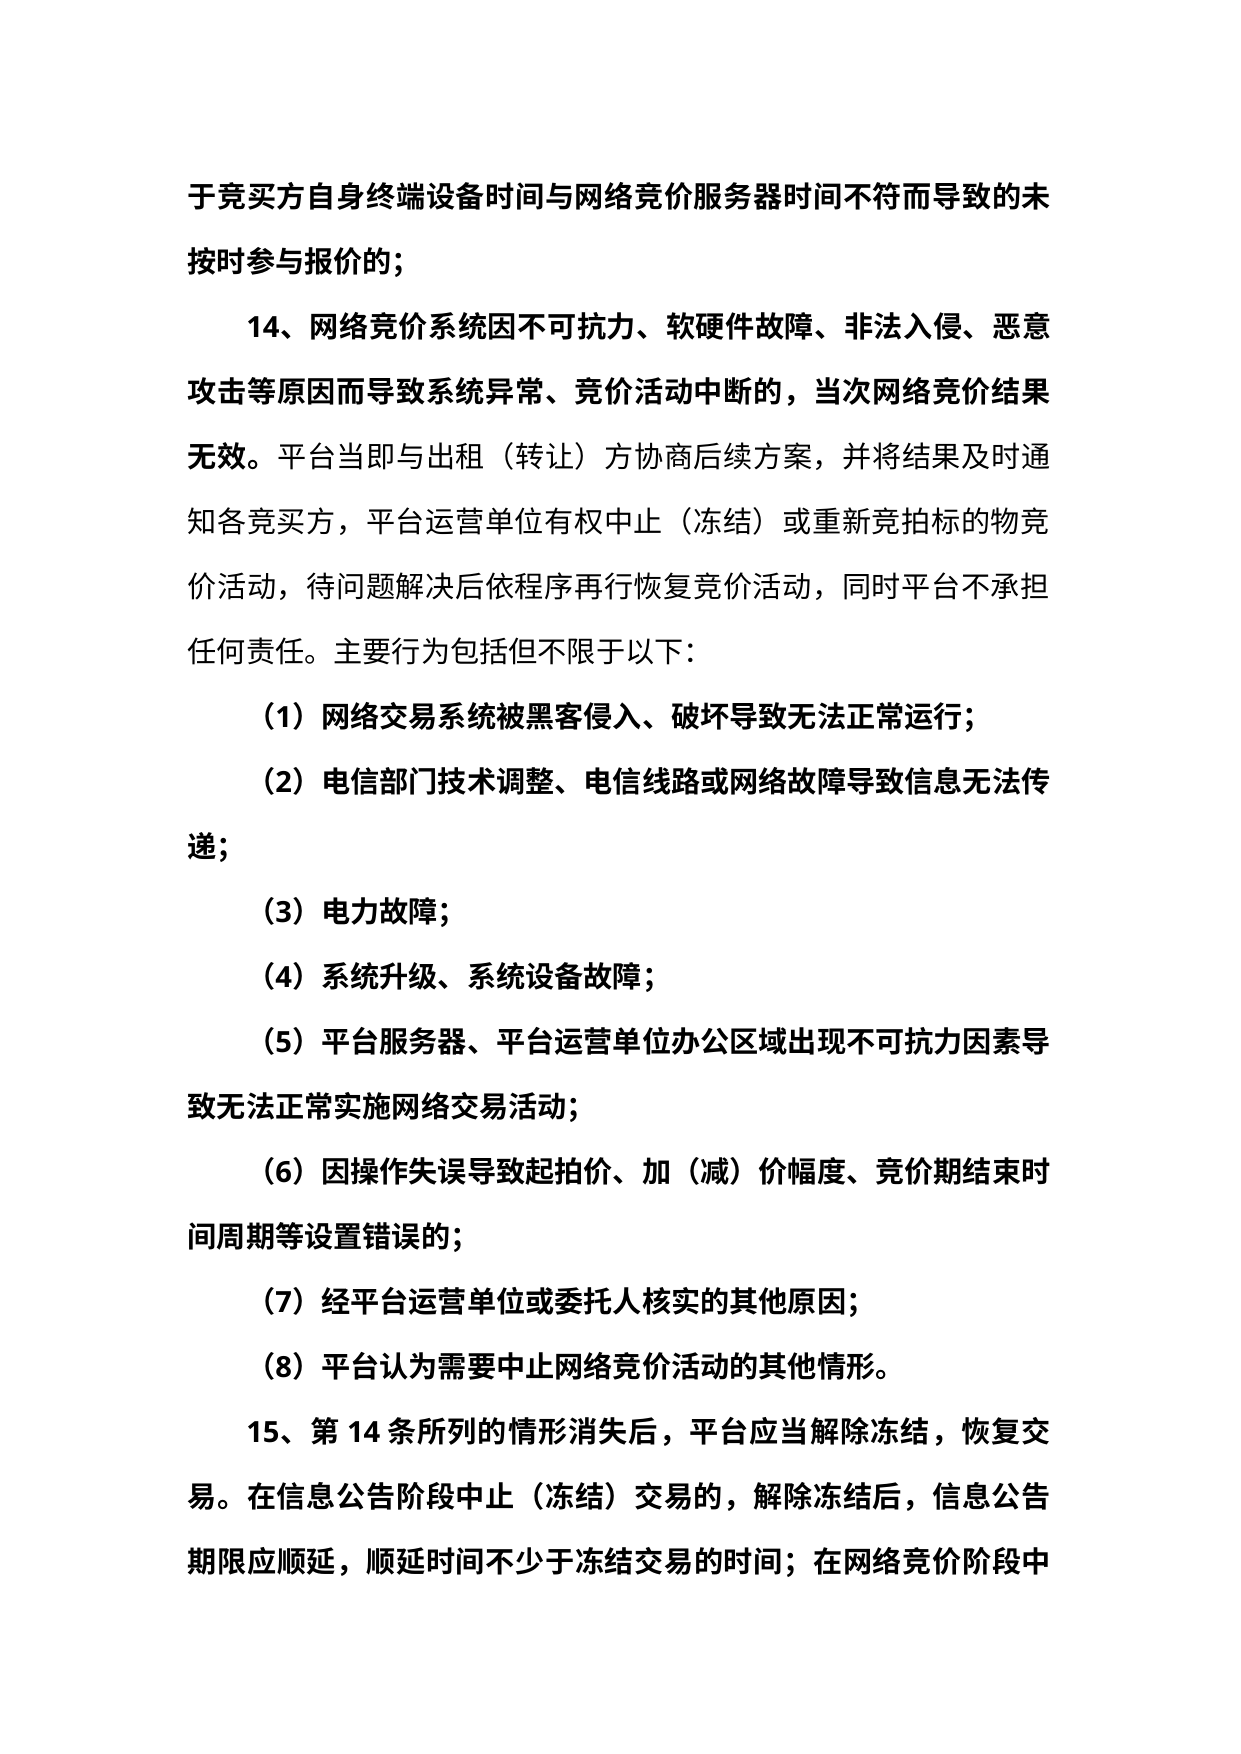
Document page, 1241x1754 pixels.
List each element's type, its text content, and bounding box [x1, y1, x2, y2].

text （3）电力故障； [187, 877, 1053, 942]
text （6）因操作失误导致起拍价、加（减）价幅度、竞价期结束时间周期等设置错误的； [187, 1137, 1053, 1267]
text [187, 162, 1053, 292]
text （4）系统升级、系统设备故障； [187, 942, 1053, 1007]
text （8）平台认为需要中止网络竞价活动的其他情形。 [187, 1332, 1053, 1397]
text （1）网络交易系统被黑客侵入、破坏导致无法正常运行； [187, 682, 1053, 747]
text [187, 1397, 1053, 1592]
text （2）电信部门技术调整、电信线路或网络故障导致信息无法传递； [187, 747, 1053, 877]
text （7）经平台运营单位或委托人核实的其他原因； [187, 1267, 1053, 1332]
text （5）平台服务器、平台运营单位办公区域出现不可抗力因素导致无法正常实施网络交易活动； [187, 1007, 1053, 1137]
text 14、网络竞价系统因不可抗力、软硬件故障、非法入侵、恶意攻击等原因而导致系统异常、竞价活动中断的，当次网络竞价结果无效。平台当即与出租（转让）方协商后续方案，并将结果及时通知各竞买方，平台运营单位有权中止（冻结）或重新竞拍标的物竞价活动，待问题解决后依程序再行恢复竞价活动，同时平台不承担任何责任。主要行为包括但不限于以下： [187, 292, 1053, 682]
